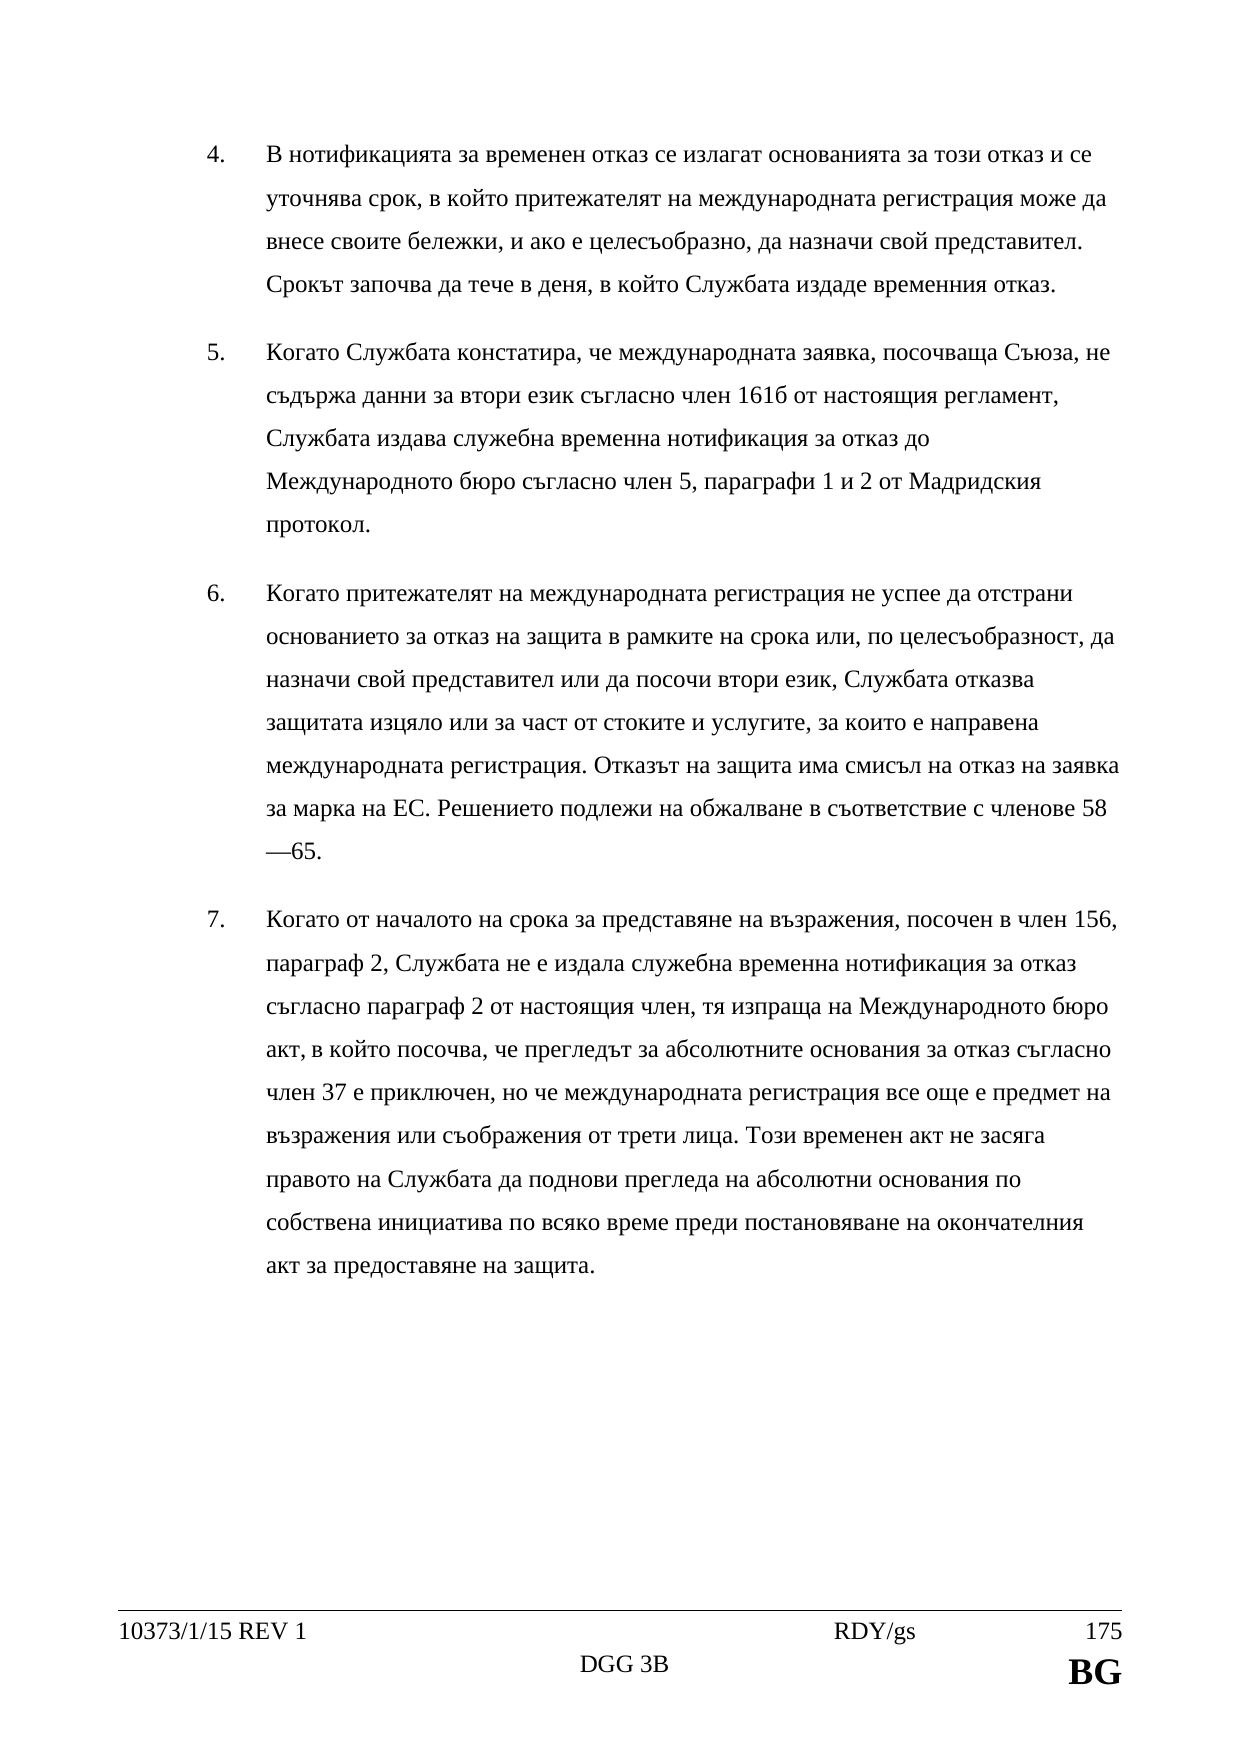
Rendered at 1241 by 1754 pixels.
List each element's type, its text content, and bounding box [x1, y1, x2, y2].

text 4. В нотификацията за временен отказ се излагат основанията за този отказ и се уточнява срок, в който притежателят на международната регистрация може да внесе своите бележки, и ако е целесъобразно, да назначи свой представител. Срокът започва да тече в деня, в който Службата издаде временния отказ. [207, 139, 1122, 298]
text 6. Когато притежателят на международната регистрация не успее да отстрани основанието за отказ на защита в рамките на срока или, по целесъобразност, да назначи свой представител или да посочи втори език, Службата отказва защитата изцяло или за част от стоките и услугите, за които е направена международната регистрация. Отказът на защита има смисъл на отказ на заявка за марка на ЕС. Решението подлежи на обжалване в съответствие с членове 58—65. [207, 578, 1122, 865]
text 5. Когато Службата констатира, че международната заявка, посочваща Съюза, не съдържа данни за втори език съгласно член 161б от настоящия регламент, Службата издава служебна временна нотификация за отказ до Международното бюро съгласно член 5, параграфи 1 и 2 от Мадридския протокол. [207, 337, 1122, 538]
text 7. Когато от началото на срока за представяне на възражения, посочен в член 156, параграф 2, Службата не е издала служебна временна нотификация за отказ съгласно параграф 2 от настоящия член, тя изпраща на Международното бюро акт, в който посочва, че прегледът за абсолютните основания за отказ съгласно член 37 е приключен, но че международната регистрация все още е предмет на възражения или съображения от трети лица. Този временен акт не засяга правото на Службата да поднови прегледа на абсолютни основания по собствена инициатива по всяко време преди постановяване на окончателния акт за предоставяне на защита. [207, 904, 1122, 1279]
